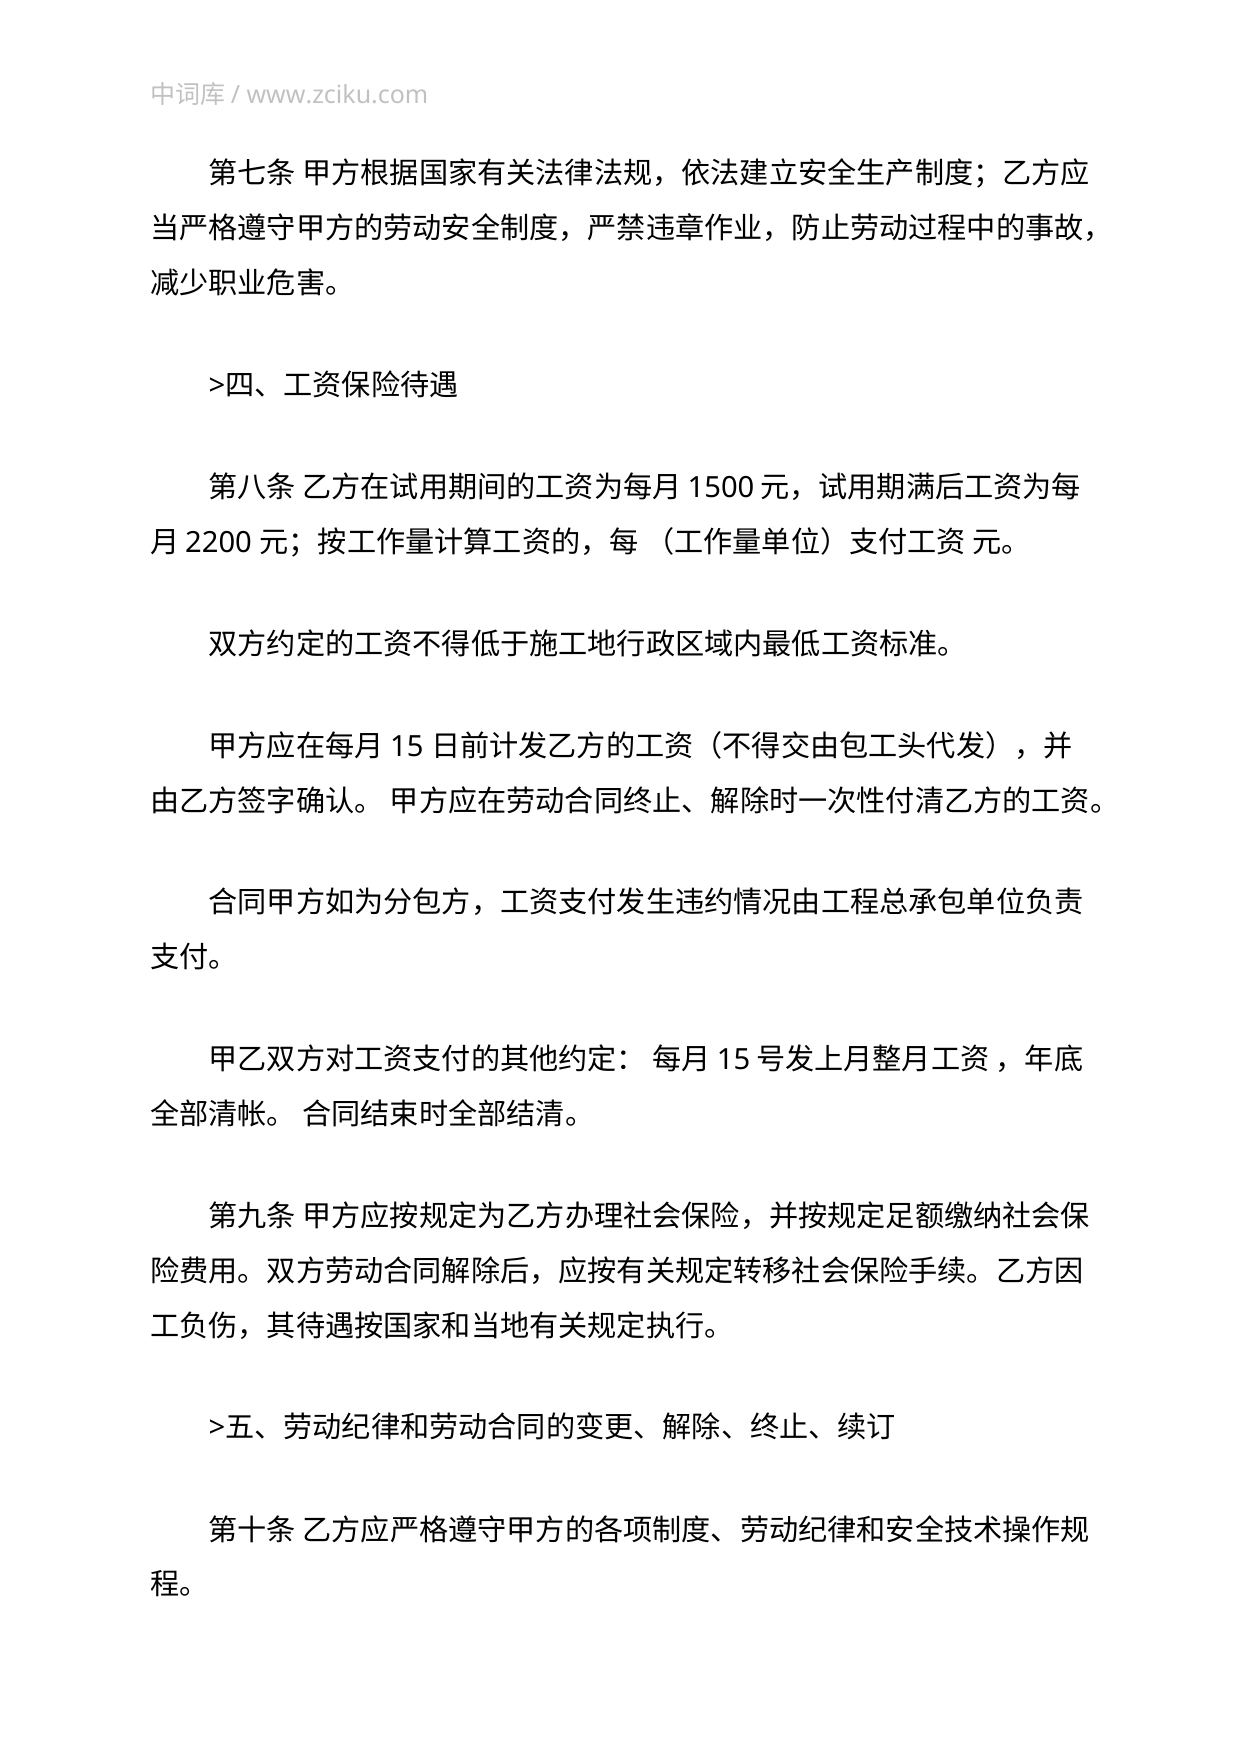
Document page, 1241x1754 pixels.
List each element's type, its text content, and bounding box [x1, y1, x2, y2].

text 第七条 甲方根据国家有关法律法规，依法建立安全生产制度；乙方应当严格遵守甲方的劳动安全制度，严禁违章作业，防止劳动过程中的事故，减少职业危害。 [150, 150, 1090, 302]
text 双方约定的工资不得低于施工地行政区域内最低工资标准。 [150, 621, 1090, 663]
text 第九条 甲方应按规定为乙方办理社会保险，并按规定足额缴纳社会保险费用。双方劳动合同解除后，应按有关规定转移社会保险手续。乙方因工负伤，其待遇按国家和当地有关规定执行。 [150, 1192, 1090, 1344]
text 合同甲方如为分包方，工资支付发生违约情况由工程总承包单位负责支付。 [150, 879, 1090, 976]
text 第十条 乙方应严格遵守甲方的各项制度、劳动纪律和安全技术操作规程。 [150, 1506, 1090, 1603]
text >五、劳动纪律和劳动合同的变更、解除、终止、续订 [150, 1404, 1090, 1446]
text 甲方应在每月 15 日前计发乙方的工资（不得交由包工头代发），并由乙方签字确认。 甲方应在劳动合同终止、解除时一次性付清乙方的工资。 [150, 722, 1090, 819]
text >四、工资保险待遇 [150, 362, 1090, 404]
text 甲乙双方对工资支付的其他约定： 每月15号发上月整月工资 ，年底全部清帐。 合同结束时全部结清。 [150, 1036, 1090, 1133]
text 第八条 乙方在试用期间的工资为每月1500元，试用期满后工资为每月2200 元；按工作量计算工资的，每 （工作量单位）支付工资 元。 [150, 463, 1090, 561]
